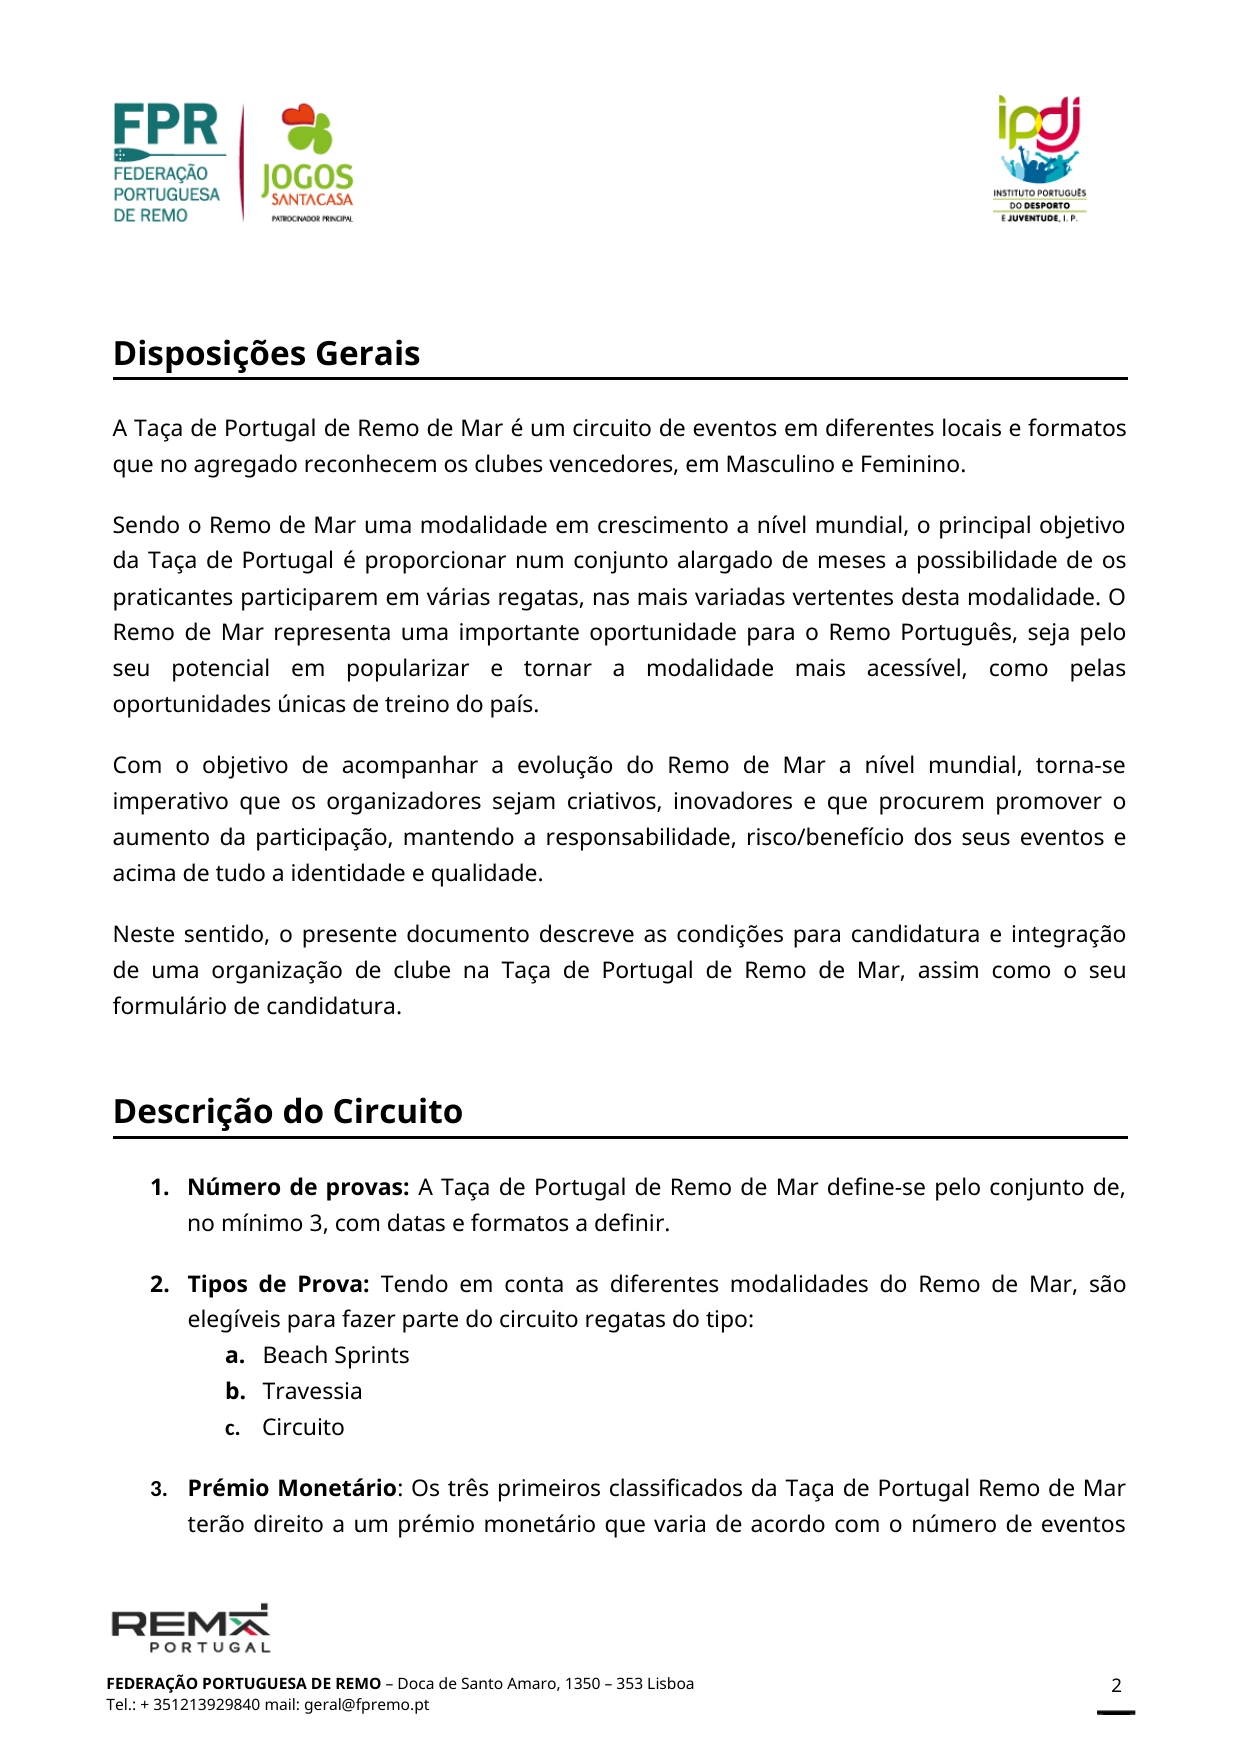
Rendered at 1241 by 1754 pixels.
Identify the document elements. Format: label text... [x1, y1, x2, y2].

list Circuito [225, 1411, 1128, 1442]
subtitle Disposições Gerais [112, 329, 1128, 380]
list Travessia [225, 1375, 1128, 1407]
text A Taça de Portugal de Remo de Mar é um circuito de eventos em diferentes locais e formatos que no agregado reconhecem os clubes vencedores, em Masculino e Feminino. [112, 412, 1128, 479]
picture [0, 1579, 355, 1662]
list Número de provas: A Taça de Portugal de Remo de Mar define-se pelo conjunto de, no mínimo 3, com datas e formatos a definir. [150, 1171, 1128, 1238]
text Com o objetivo de acompanhar a evolução do Remo de Mar a nível mundial, torna-se imperativo que os organizadores sejam criativos, inovadores e que procurem promover o aumento da participação, mantendo a responsabilidade, risco/benefício dos seus eventos e acima de tudo a identidade e qualidade. [112, 749, 1128, 888]
picture [1, 91, 1241, 246]
subtitle Descrição do Circuito [112, 1088, 1128, 1139]
picture [1097, 1710, 1136, 1715]
list Beach Sprints [225, 1339, 1128, 1371]
list Tipos de Prova: Tendo em conta as diferentes modalidades do Remo de Mar, são elegíveis para fazer parte do circuito regatas do tipo: [150, 1267, 1128, 1335]
text Sendo o Remo de Mar uma modalidade em crescimento a nível mundial, o principal objetivo da Taça de Portugal é proporcionar num conjunto alargado de meses a possibilidade de os praticantes participarem em várias regatas, nas mais variadas vertentes desta modalidade. O Remo de Mar representa uma importante oportunidade para o Remo Português, seja pelo seu potencial em popularizar e tornar a modalidade mais acessível, como pelas oportunidades únicas de treino do país. [112, 508, 1128, 719]
text Neste sentido, o presente documento descreve as condições para candidatura e integração de uma organização de clube na Taça de Portugal de Remo de Mar, assim como o seu formulário de candidatura. [112, 918, 1128, 1021]
